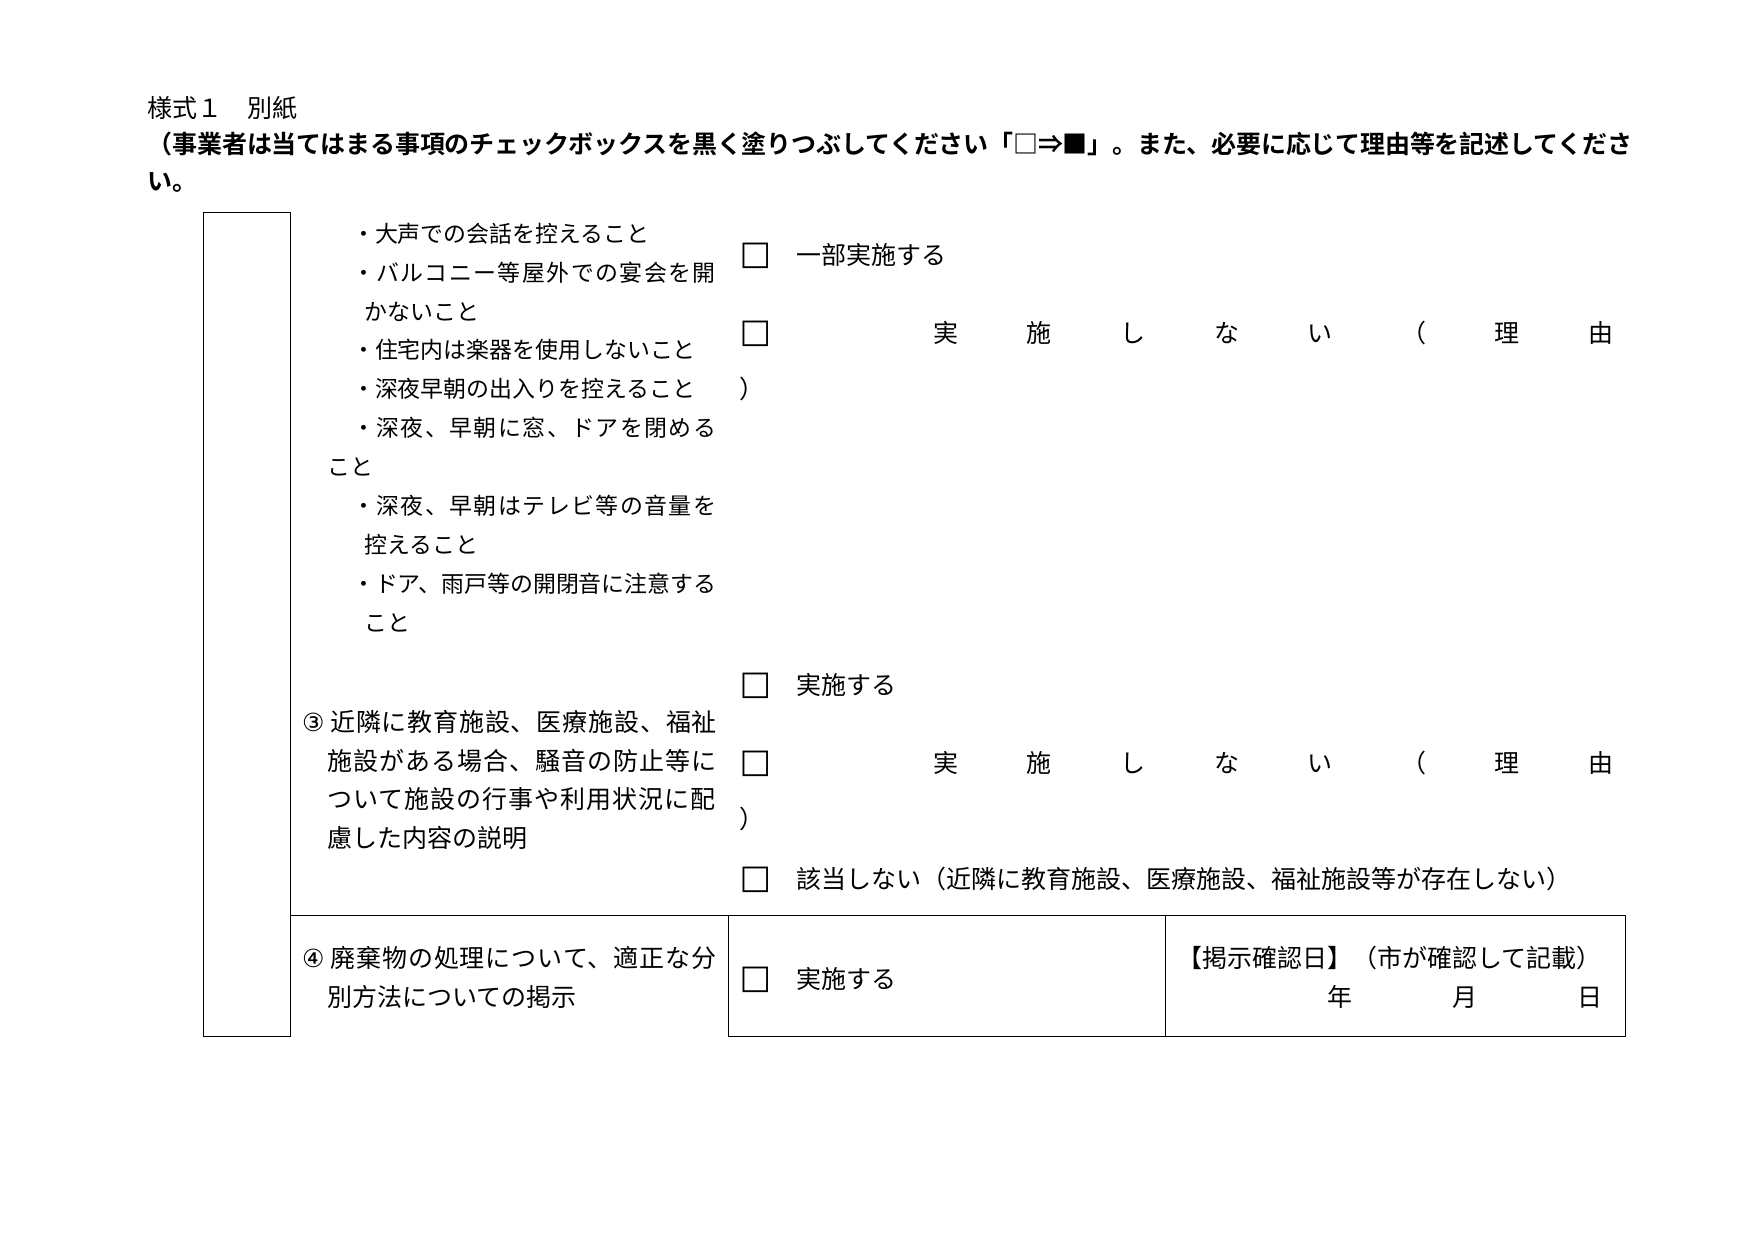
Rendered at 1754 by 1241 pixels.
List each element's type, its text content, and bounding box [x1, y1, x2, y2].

table_cell ③近隣に教育施設、医療施設、福祉施設がある場合、騒音の防止等について施設の行事や利用状況に配慮した内容の説明 [291, 641, 728, 915]
table_cell 【掲示確認日】（市が確認して記載） 年 月 日 [1166, 916, 1625, 1036]
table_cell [728, 212, 1625, 641]
table_cell 実施する 実施しない（理由 ） 該当しない（近隣に教育施設、医療施設、福祉施設等が存在しない） [728, 641, 1625, 915]
table_cell ④廃棄物の処理について、適正な分別方法についての掲示 [291, 916, 728, 1036]
table_cell 実施する [729, 916, 1165, 1036]
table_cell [291, 212, 728, 641]
